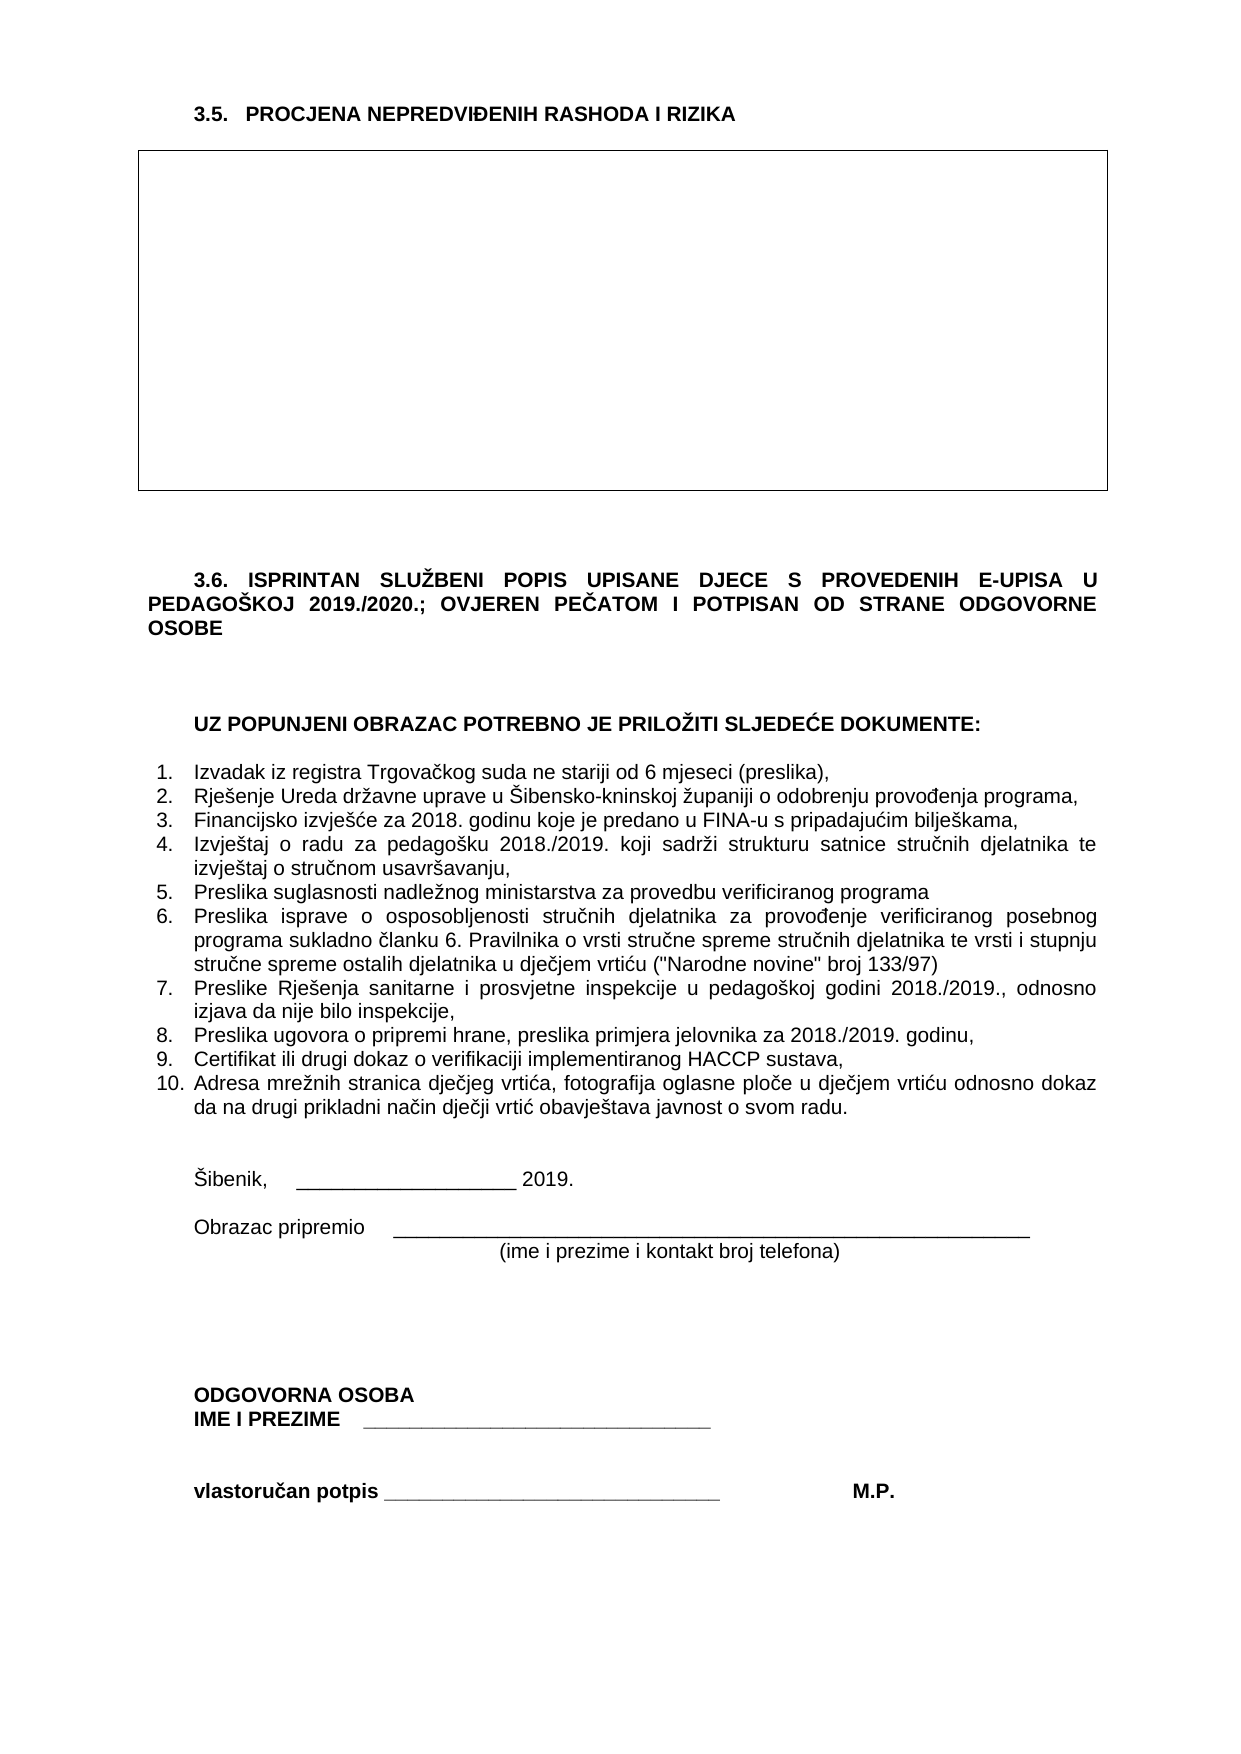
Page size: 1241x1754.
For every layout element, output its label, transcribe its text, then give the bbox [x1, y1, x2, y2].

text Obrazac pripremio _______________________________________________________ [148, 1215, 1098, 1239]
list Financijsko izvješće za 2018. godinu koje je predano u FINA-u s pripadajućim bilješkama, [156, 808, 1098, 832]
text IME I PREZIME ______________________________ [148, 1407, 1098, 1431]
list Preslika ugovora o pripremi hrane, preslika primjera jelovnika za 2018./2019. godinu, [156, 1023, 1098, 1047]
list Preslika isprave o osposobljenosti stručnih djelatnika za provođenje verificiranog posebnog programa sukladno članku 6. Pravilnika o vrsti stručne spreme stručnih djelatnika te vrsti i stupnju stručne spreme ostalih djelatnika u dječjem vrtiću ("Narodne novine" broj 133/97) [156, 903, 1098, 975]
list Rješenje Ureda državne uprave u Šibensko-kninskoj županiji o odobrenju provođenja programa, [156, 784, 1098, 808]
list Izvadak iz registra Trgovačkog suda ne stariji od 6 mjeseci (preslika), [156, 760, 1098, 784]
list Adresa mrežnih stranica dječjeg vrtića, fotografija oglasne ploče u dječjem vrtiću odnosno dokaz da na drugi prikladni način dječji vrtić obavještava javnost o svom radu. [156, 1071, 1098, 1119]
list Certifikat ili drugi dokaz o verifikaciji implementiranog HACCP sustava, [156, 1047, 1098, 1071]
text 3.6. ISPRINTAN SLUŽBENI POPIS UPISANE DJECE S PROVEDENIH E-UPISA U PEDAGOŠKOJ 2019./2020.; OVJEREN PEČATOM I POTPISAN OD STRANE ODGOVORNE OSOBE [148, 568, 1098, 640]
list Preslike Rješenja sanitarne i prosvjetne inspekcije u pedagoškoj godini 2018./2019., odnosno izjava da nije bilo inspekcije, [156, 975, 1098, 1023]
text (ime i prezime i kontakt broj telefona) [148, 1239, 1098, 1263]
text Šibenik, ___________________ 2019. [148, 1167, 1098, 1191]
text vlastoručan potpis _____________________________ M.P. [148, 1478, 1098, 1502]
text 3.5. PROCJENA NEPREDVIĐENIH RASHODA I RIZIKA [148, 102, 1098, 126]
text uz popunjeni obrazac potrebno je priloŽiti sljedeće dokumente: [148, 712, 1098, 736]
text ODGOVORNA OSOBA [148, 1383, 1098, 1407]
list Preslika suglasnosti nadležnog ministarstva za provedbu verificiranog programa [156, 879, 1098, 903]
list Izvještaj o radu za pedagošku 2018./2019. koji sadrži strukturu satnice stručnih djelatnika te izvještaj o stručnom usavršavanju, [156, 832, 1098, 879]
